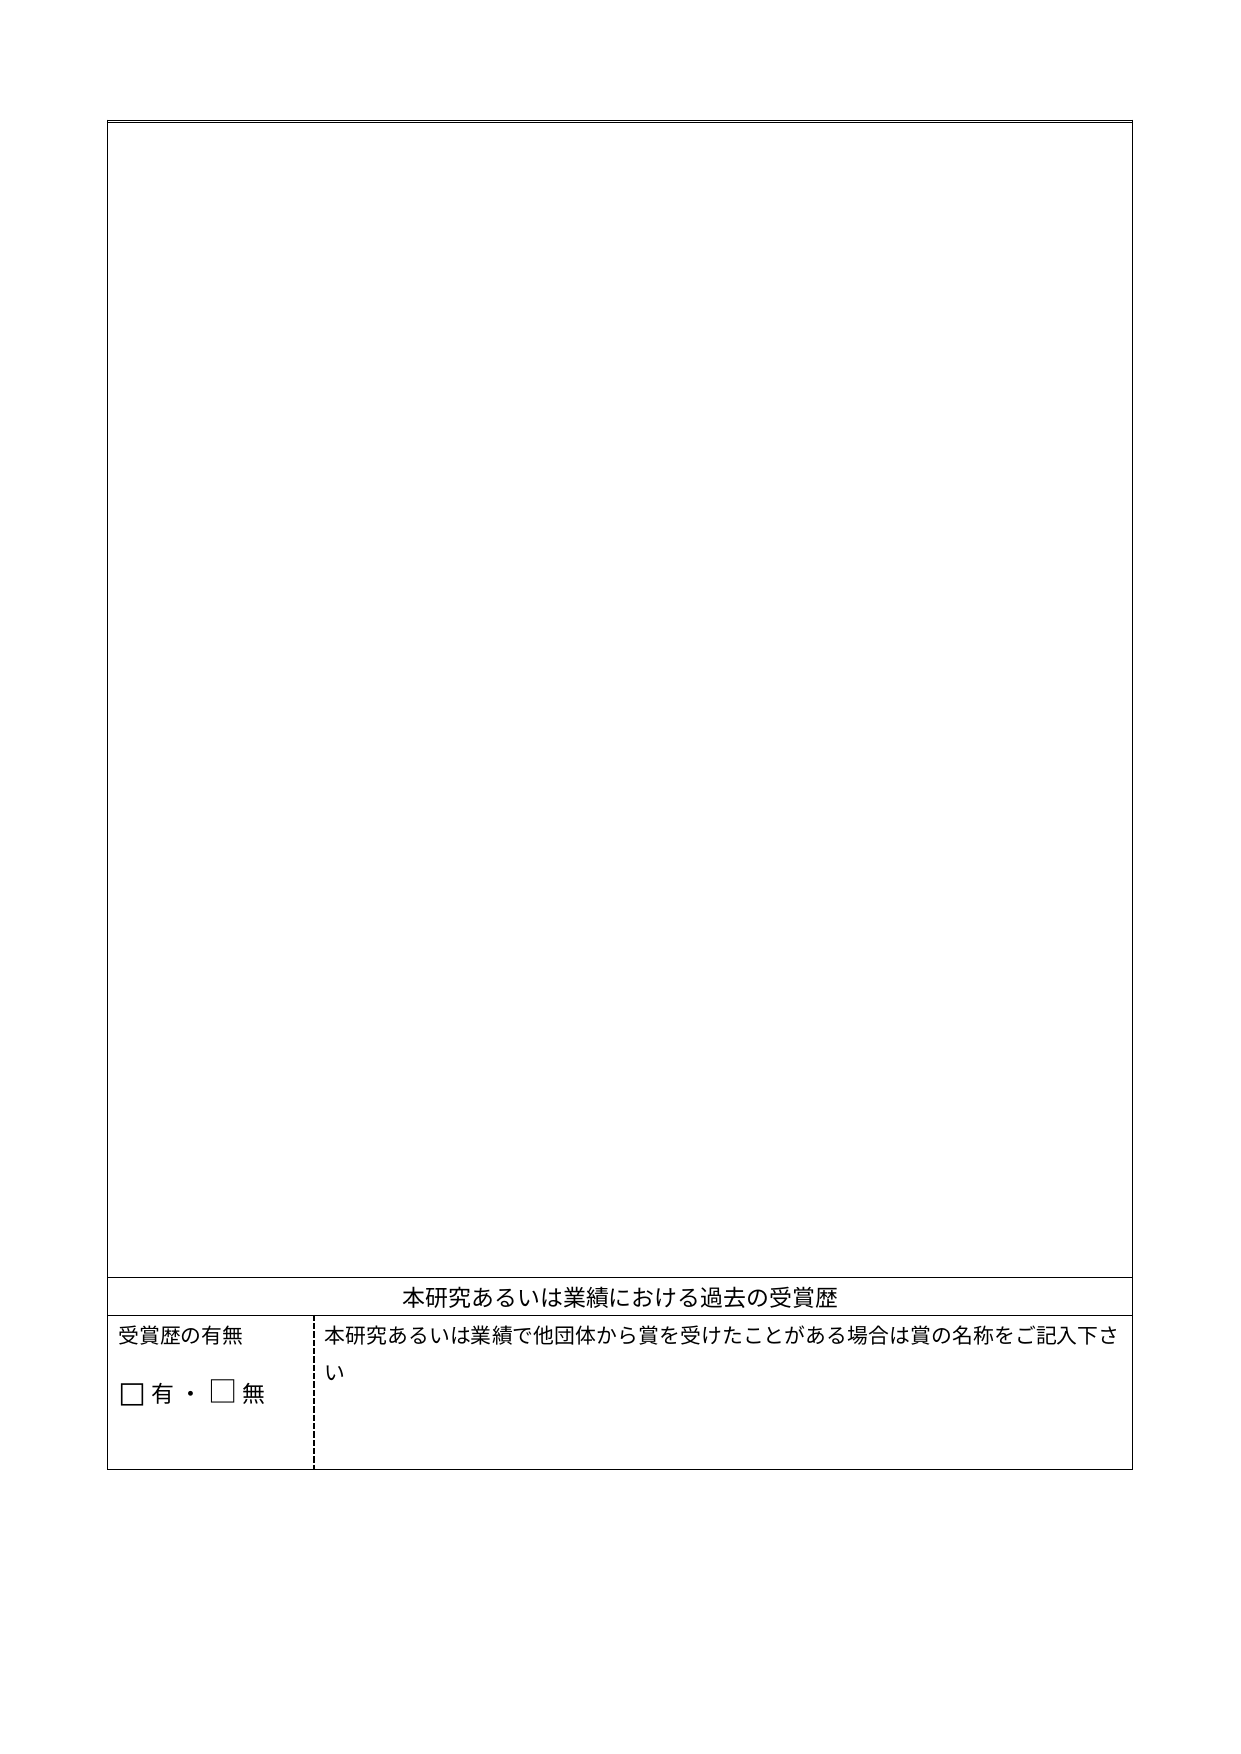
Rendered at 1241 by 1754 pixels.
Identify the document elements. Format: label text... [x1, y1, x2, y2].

table_cell 本研究あるいは業績で他団体から賞を受けたことがある場合は賞の名称をご記入下さい [314, 1316, 1132, 1469]
table_cell [108, 123, 1132, 1277]
table_cell 本研究あるいは業績における過去の受賞歴 [108, 1278, 1132, 1315]
table_cell 受賞歴の有無 □ 有 ・ □ 無 [108, 1316, 314, 1469]
